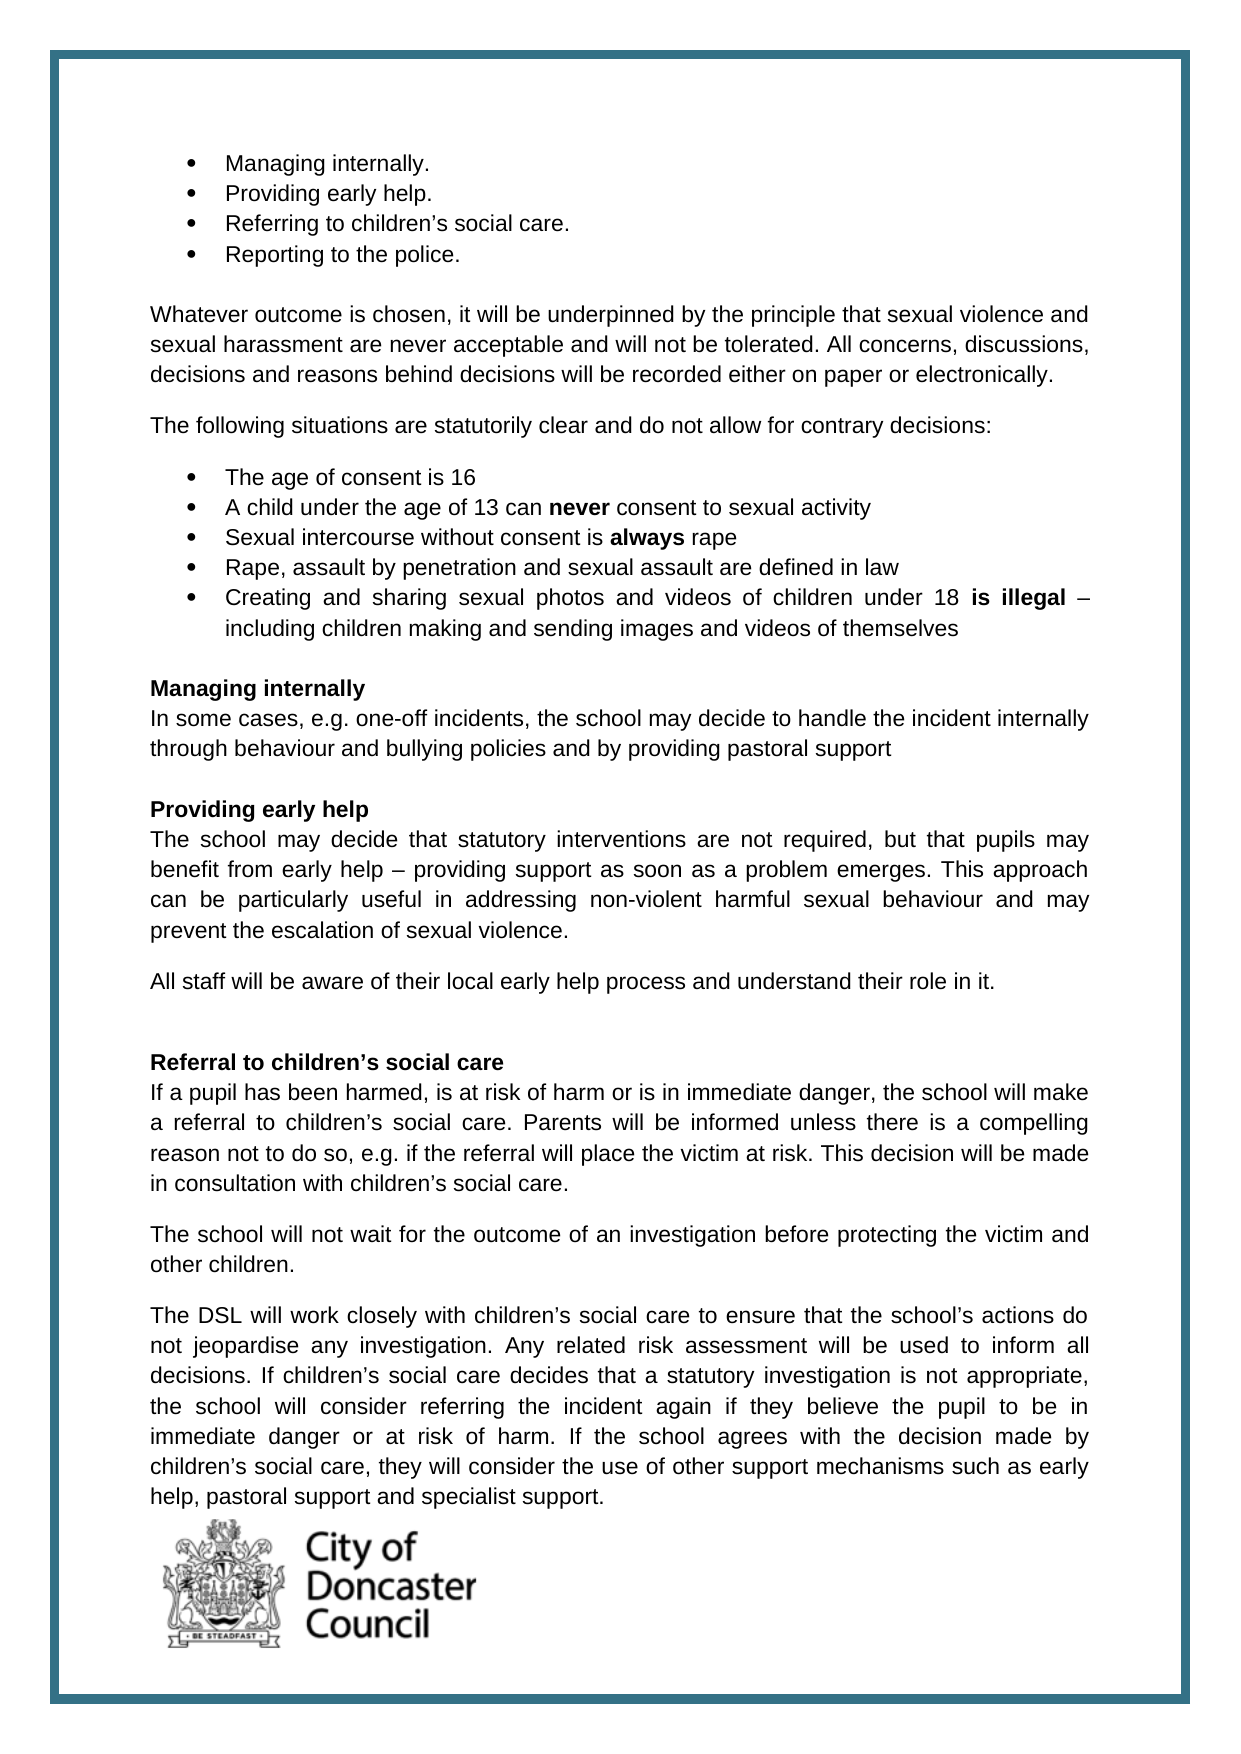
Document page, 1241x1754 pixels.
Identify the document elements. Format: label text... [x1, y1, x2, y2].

list Rape, assault by penetration and sexual assault are defined in law [187, 554, 1090, 581]
text The DSL will work closely with children’s social care to ensure that the school’s actions do not jeopardise any investigation. Any related risk assessment will be used to inform all decisions. If children’s social care decides that a statutory investigation is not appropriate, the school will consider referring the incident again if they believe the pupil to be in immediate danger or at risk of harm. If the school agrees with the decision made by children’s social care, they will consider the use of other support mechanisms such as early help, pastoral support and specialist support. [150, 1302, 1090, 1510]
text Whatever outcome is chosen, it will be underpinned by the principle that sexual violence and sexual harassment are never acceptable and will not be tolerated. All concerns, discussions, decisions and reasons behind decisions will be recorded either on paper or electronically. [150, 301, 1090, 388]
text If a pupil has been harmed, is at risk of harm or is in immediate danger, the school will make a referral to children’s social care. Parents will be informed unless there is a compelling reason not to do so, e.g. if the referral will place the victim at risk. This decision will be made in consultation with children’s social care. [150, 1079, 1090, 1196]
text The following situations are statutorily clear and do not allow for contrary decisions: [150, 412, 1090, 439]
list The age of consent is 16 [187, 463, 1090, 490]
list Reporting to the police. [187, 241, 1090, 267]
text All staff will be aware of their local early help process and understand their role in it. [150, 968, 1090, 994]
text Referral to children’s social care [150, 1049, 1090, 1075]
list Providing early help. [187, 180, 1090, 207]
list Creating and sharing sexual photos and videos of children under 18 is illegal – including children making and sending images and videos of themselves [187, 584, 1090, 641]
list Sexual intercourse without consent is always rape [187, 524, 1090, 550]
list A child under the age of 13 can never consent to sexual activity [187, 494, 1090, 520]
text Managing internally [150, 675, 1090, 701]
text The school may decide that statutory interventions are not required, but that pupils may benefit from early help – providing support as soon as a problem emerges. This approach can be particularly useful in addressing non-violent harmful sexual behaviour and may prevent the escalation of sexual violence. [150, 826, 1090, 943]
picture [150, 1518, 496, 1656]
text In some cases, e.g. one-off incidents, the school may decide to handle the incident internally through behaviour and bullying policies and by providing pastoral support [150, 705, 1090, 762]
text Providing early help [150, 796, 1090, 822]
text The school will not wait for the outcome of an investigation before protecting the victim and other children. [150, 1221, 1090, 1277]
list Managing internally. [187, 150, 1090, 176]
list Referring to children’s social care. [187, 210, 1090, 237]
